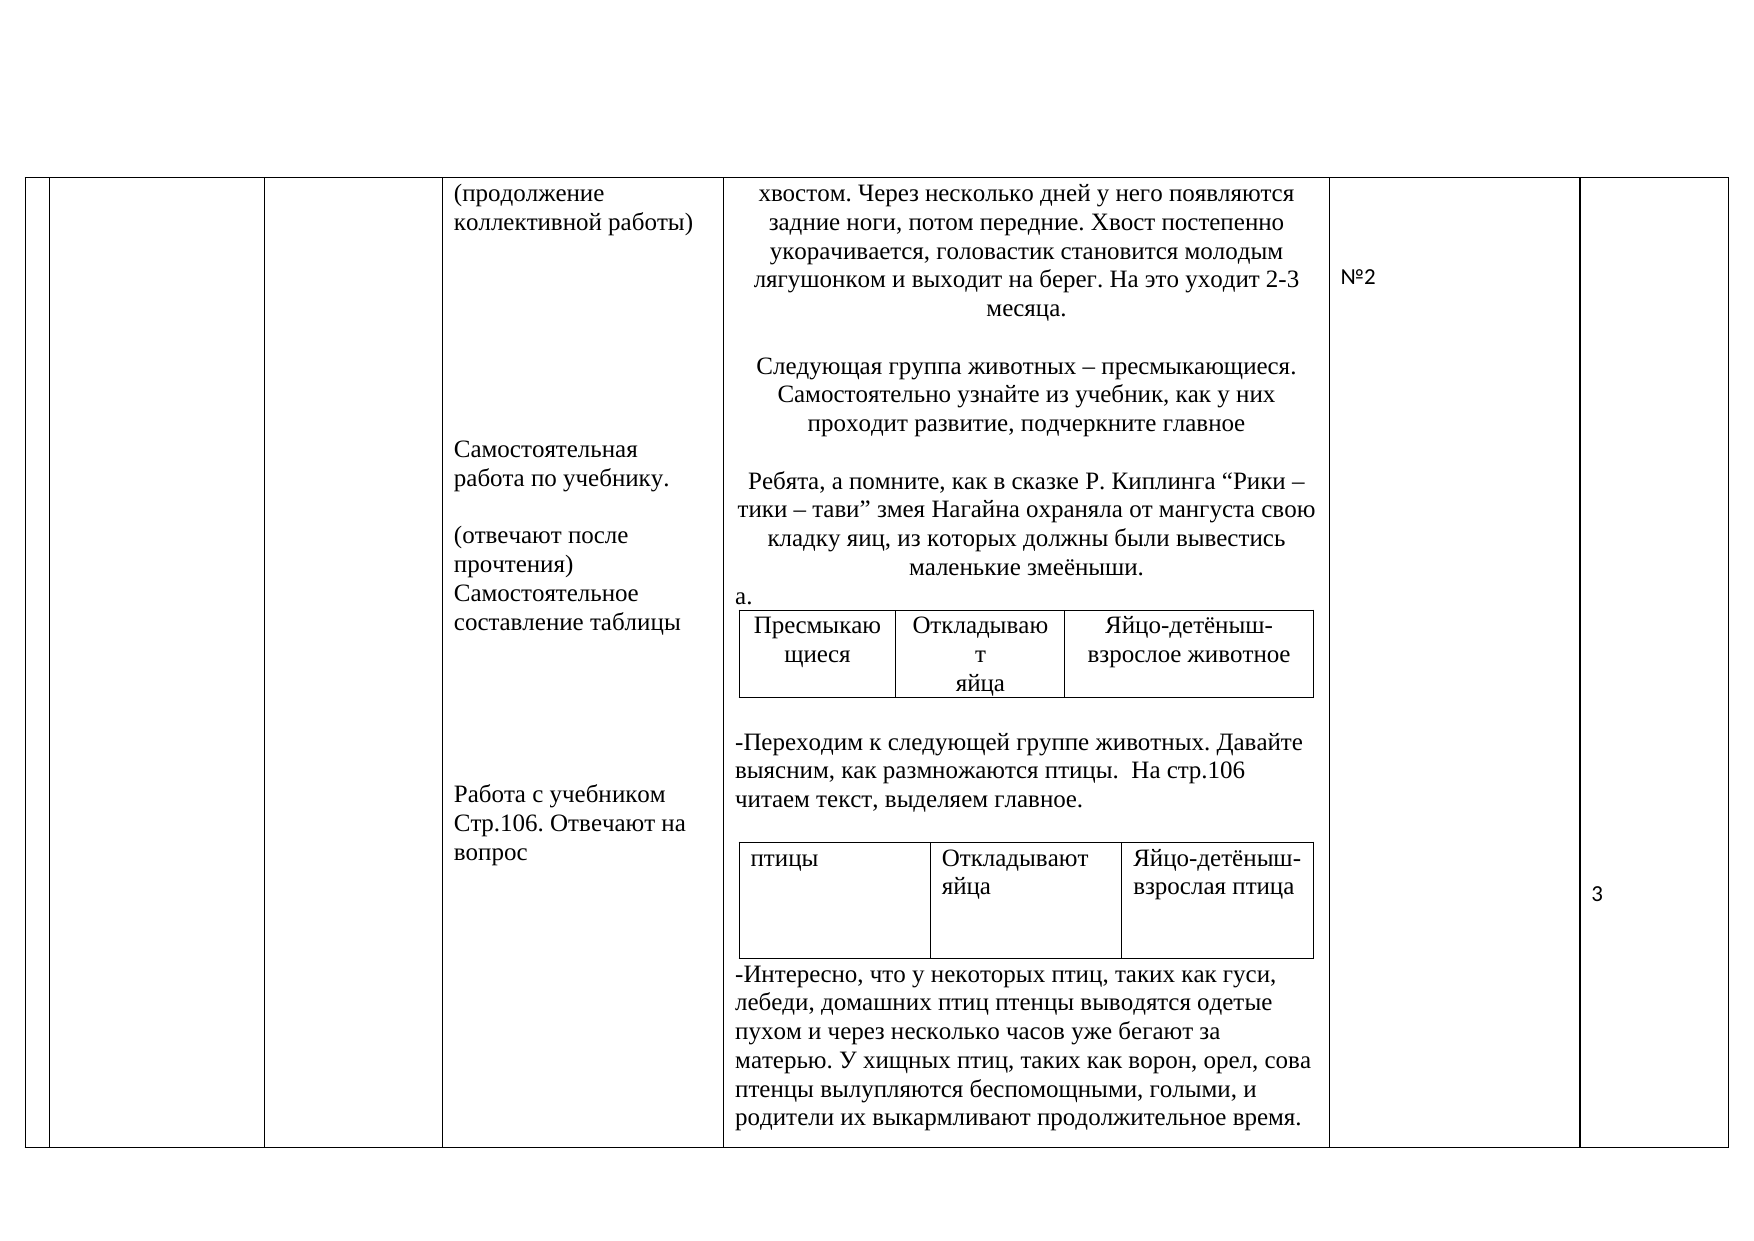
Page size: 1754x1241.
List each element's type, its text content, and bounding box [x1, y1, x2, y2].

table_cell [724, 178, 1329, 1147]
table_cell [50, 178, 264, 1147]
table_cell 9 3 [1581, 178, 1728, 1147]
table_cell 4. [26, 178, 49, 1147]
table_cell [265, 178, 442, 1147]
table_cell №2 [1330, 178, 1579, 1147]
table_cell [443, 178, 723, 1147]
